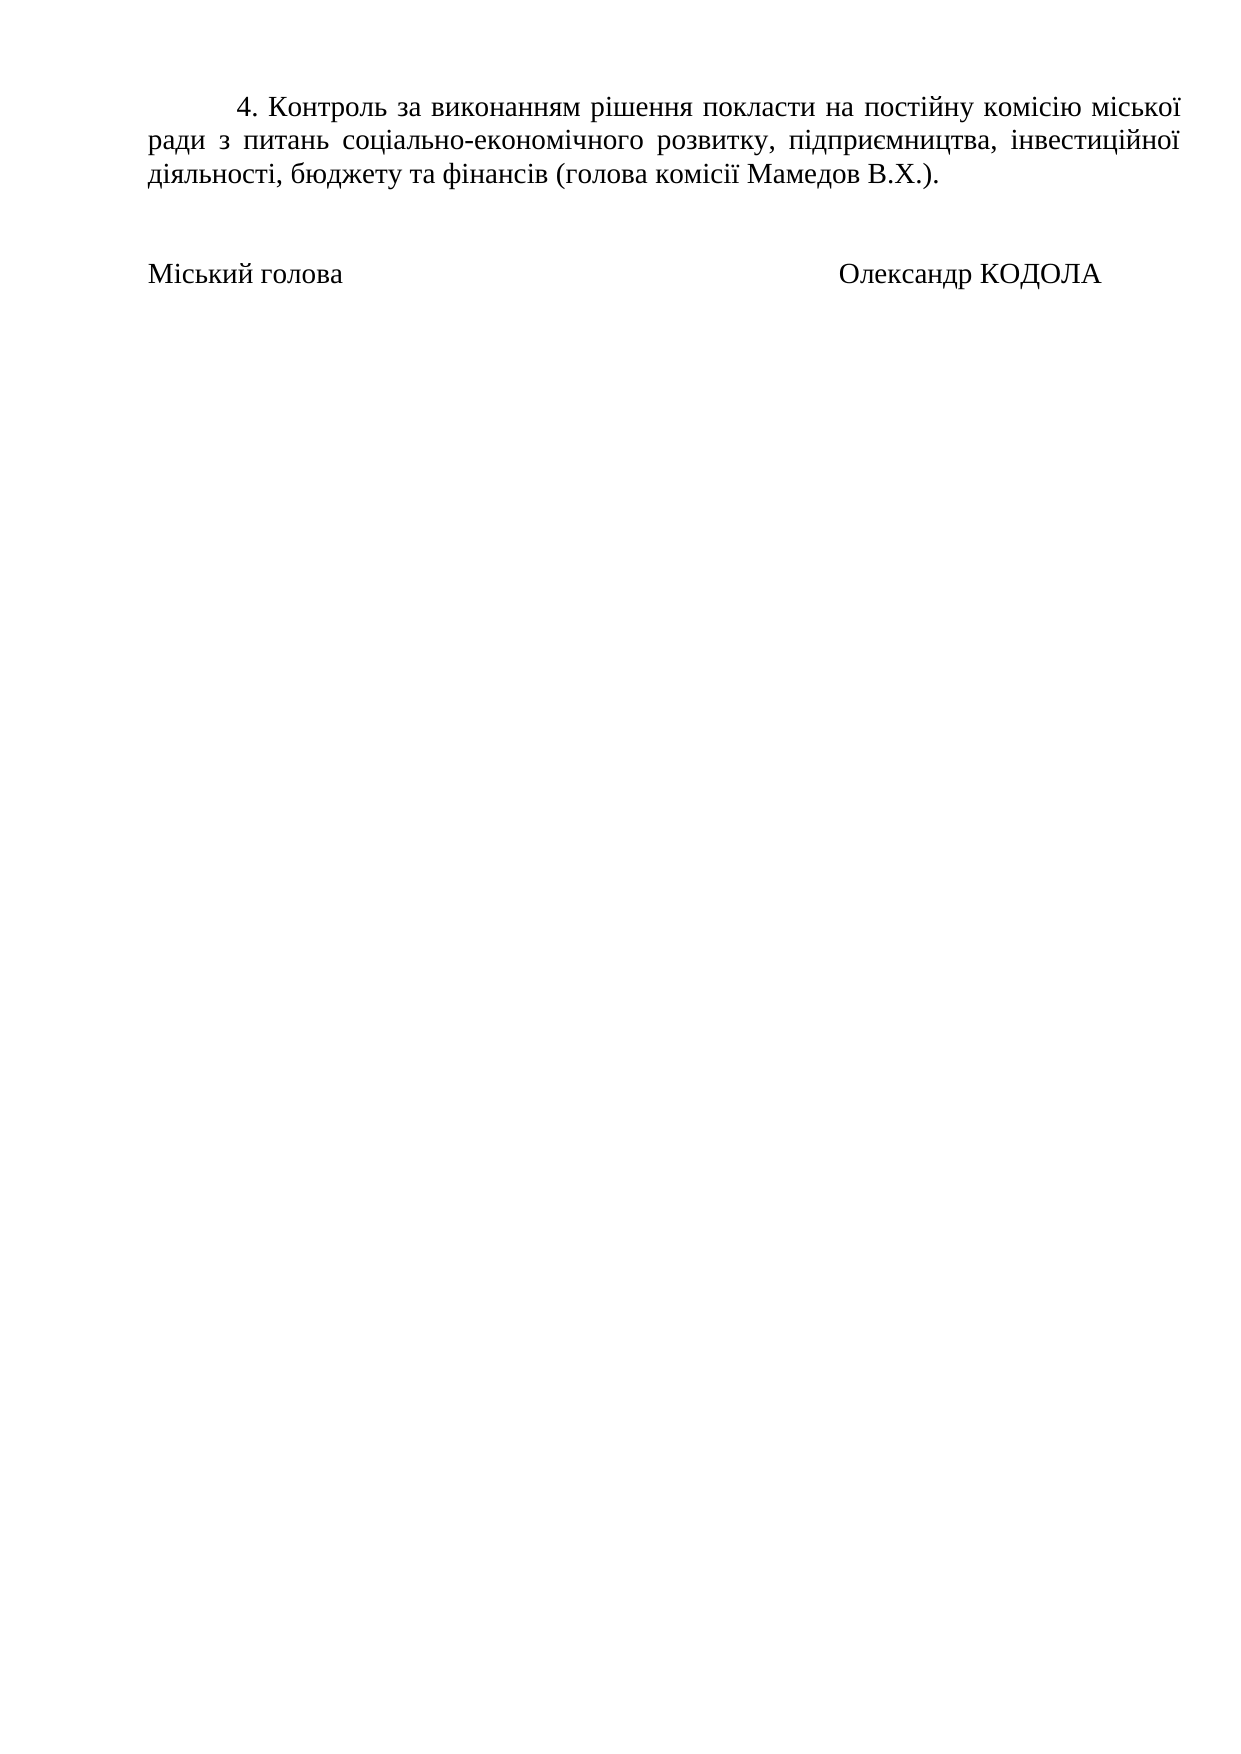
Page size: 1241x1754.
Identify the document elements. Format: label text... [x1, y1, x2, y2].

text 4. Контроль за виконанням рішення покласти на постійну комісію міської ради з питань соціально-економічного розвитку, підприємництва, інвестиційної діяльності, бюджету та фінансів (голова комісії Мамедов В.Х.). [148, 89, 1181, 189]
text Міський голова Олександр КОДОЛА [148, 256, 1181, 290]
